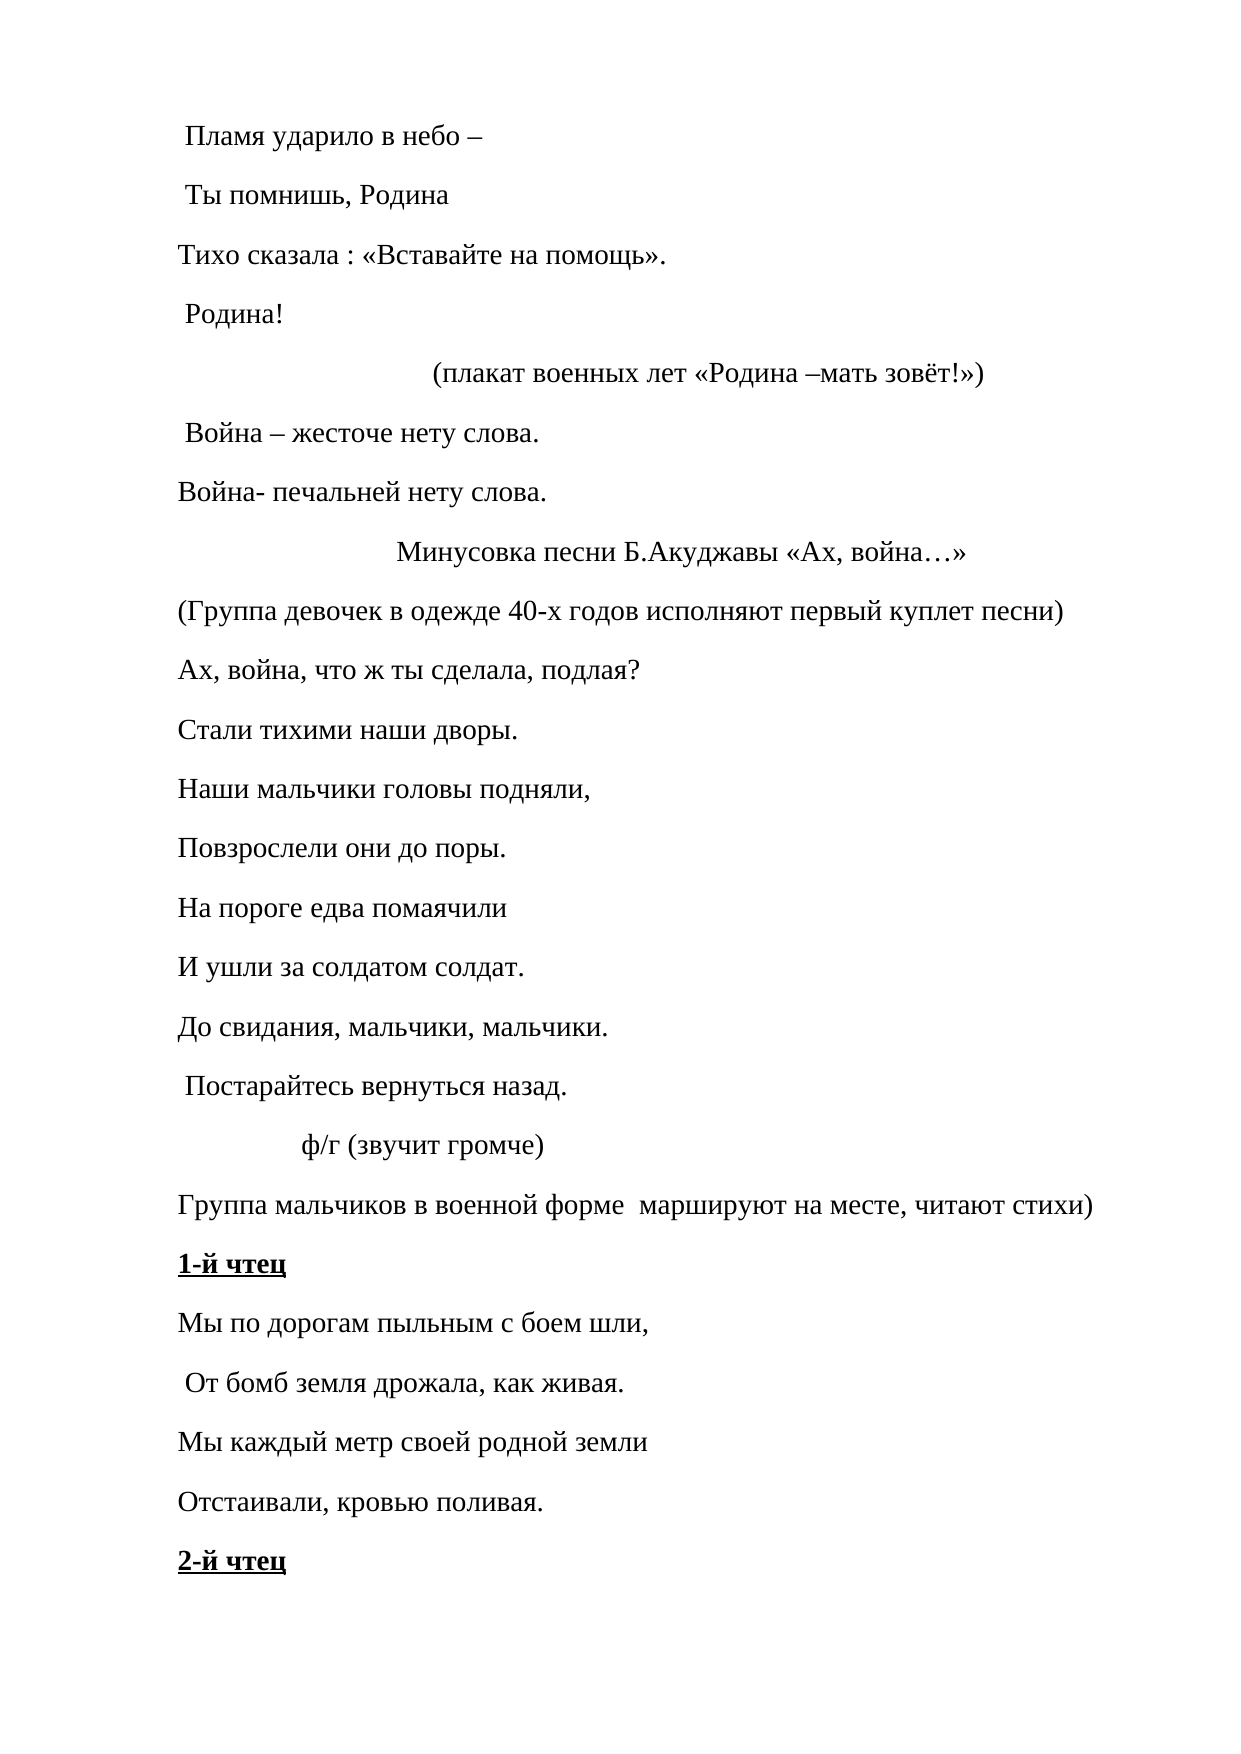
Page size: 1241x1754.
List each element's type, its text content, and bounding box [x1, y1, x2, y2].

text Постарайтесь вернуться назад. [177, 1068, 1152, 1102]
text Мы каждый метр своей родной земли [177, 1424, 1152, 1458]
text ф/г (звучит громче) [177, 1127, 1152, 1161]
text От бомб земля дрожала, как живая. [177, 1365, 1152, 1398]
text На пороге едва помаячили [177, 890, 1152, 923]
text Родина! [177, 296, 1152, 330]
text Война- печальней нету слова. [177, 474, 1152, 508]
text (Группа девочек в одежде 40-х годов исполняют первый куплет песни) [177, 593, 1152, 627]
text Ты помнишь, Родина [177, 177, 1152, 211]
text Отстаивали, кровью поливая. [177, 1484, 1152, 1517]
text Наши мальчики головы подняли, [177, 771, 1152, 805]
text Тихо сказала : «Вставайте на помощь». [177, 237, 1152, 270]
text Пламя ударило в небо – [177, 118, 1152, 152]
text И ушли за солдатом солдат. [177, 949, 1152, 983]
text 2-й чтец [177, 1543, 1152, 1577]
text Война – жесточе нету слова. [177, 415, 1152, 448]
text Ах, война, что ж ты сделала, подлая? [177, 652, 1152, 686]
text Повзрослели они до поры. [177, 831, 1152, 864]
text 1-й чтец [177, 1246, 1152, 1280]
text (плакат военных лет «Родина –мать зовёт!») [177, 356, 1152, 389]
text До свидания, мальчики, мальчики. [177, 1009, 1152, 1042]
text Стали тихими наши дворы. [177, 712, 1152, 745]
text Мы по дорогам пыльным с боем шли, [177, 1306, 1152, 1339]
text Минусовка песни Б.Акуджавы «Ах, война…» [177, 534, 1152, 567]
text Группа мальчиков в военной форме маршируют на месте, читают стихи) [177, 1187, 1152, 1220]
